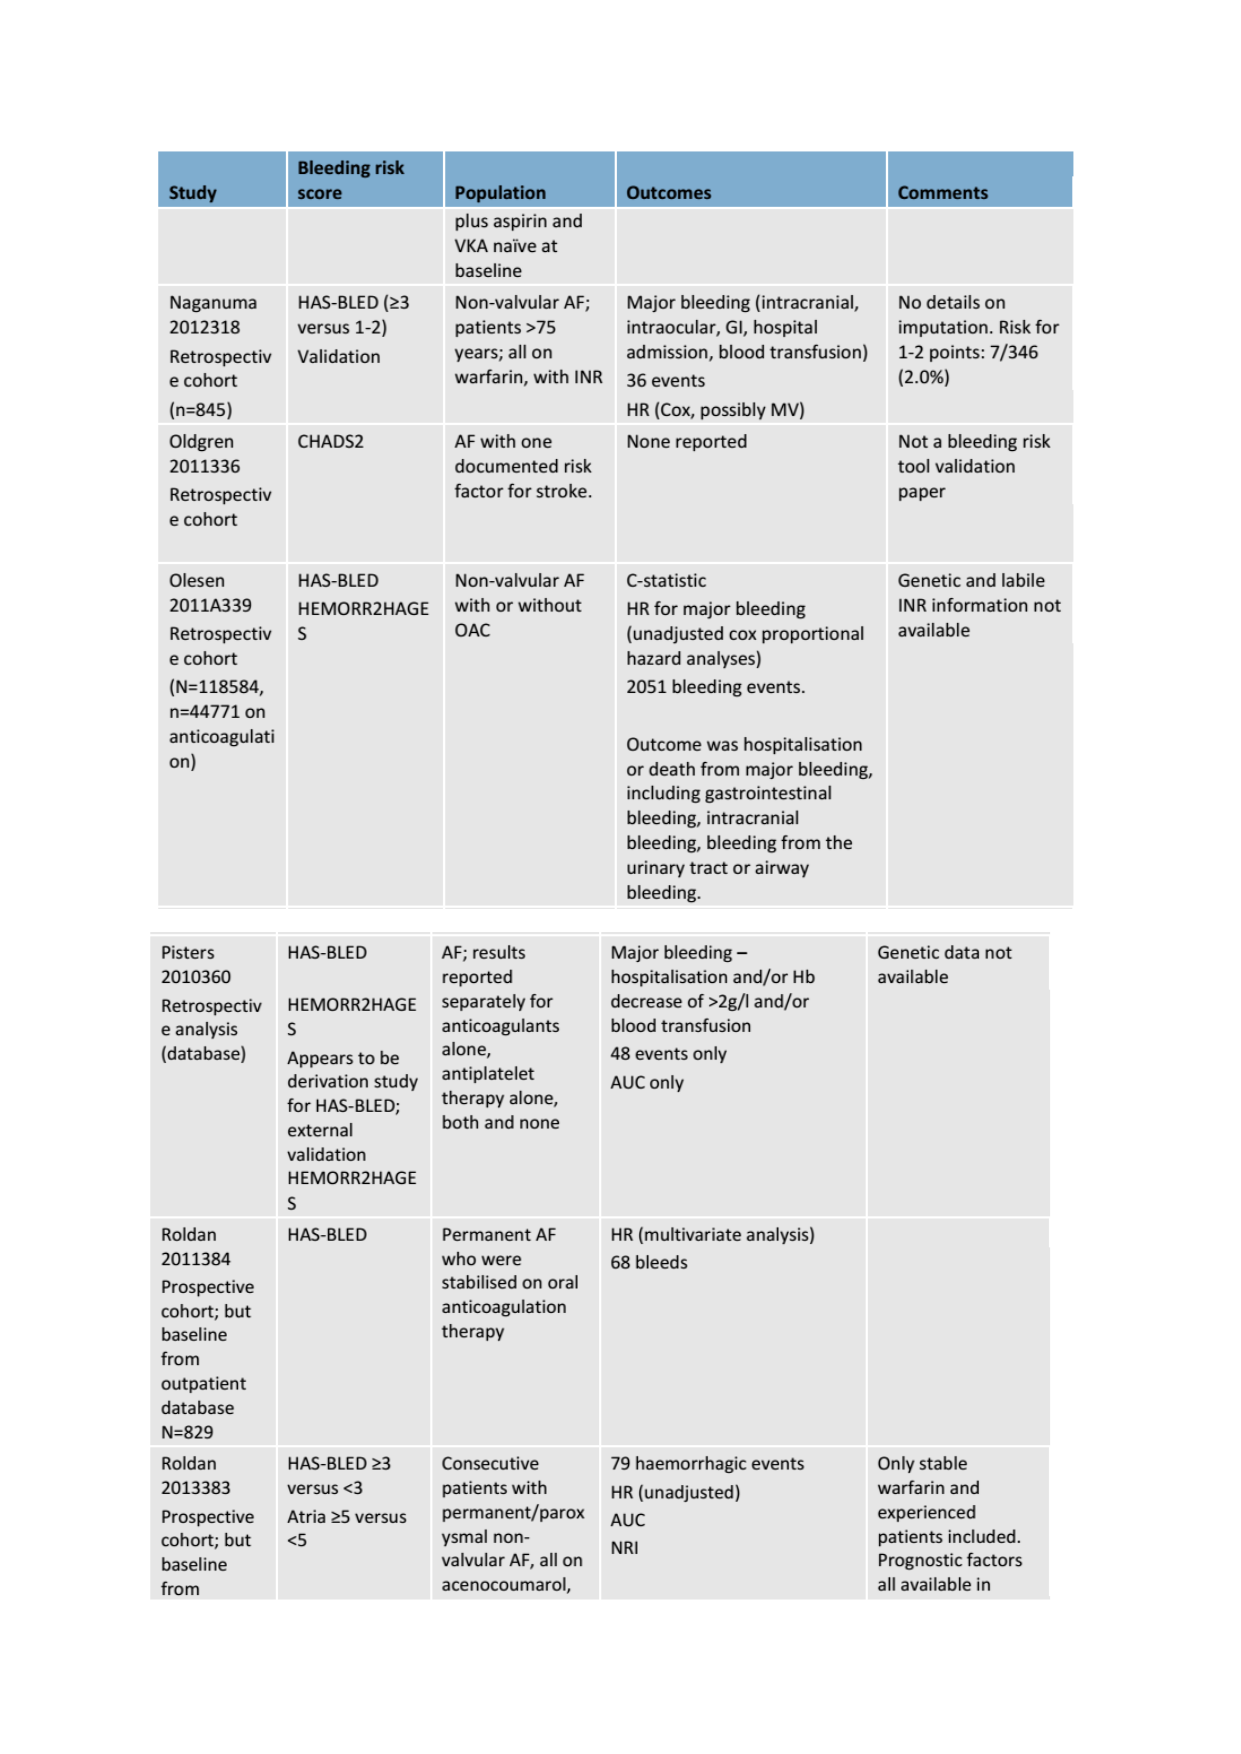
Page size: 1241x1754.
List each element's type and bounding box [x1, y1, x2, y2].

picture [147, 147, 1078, 909]
picture [147, 932, 1059, 1604]
